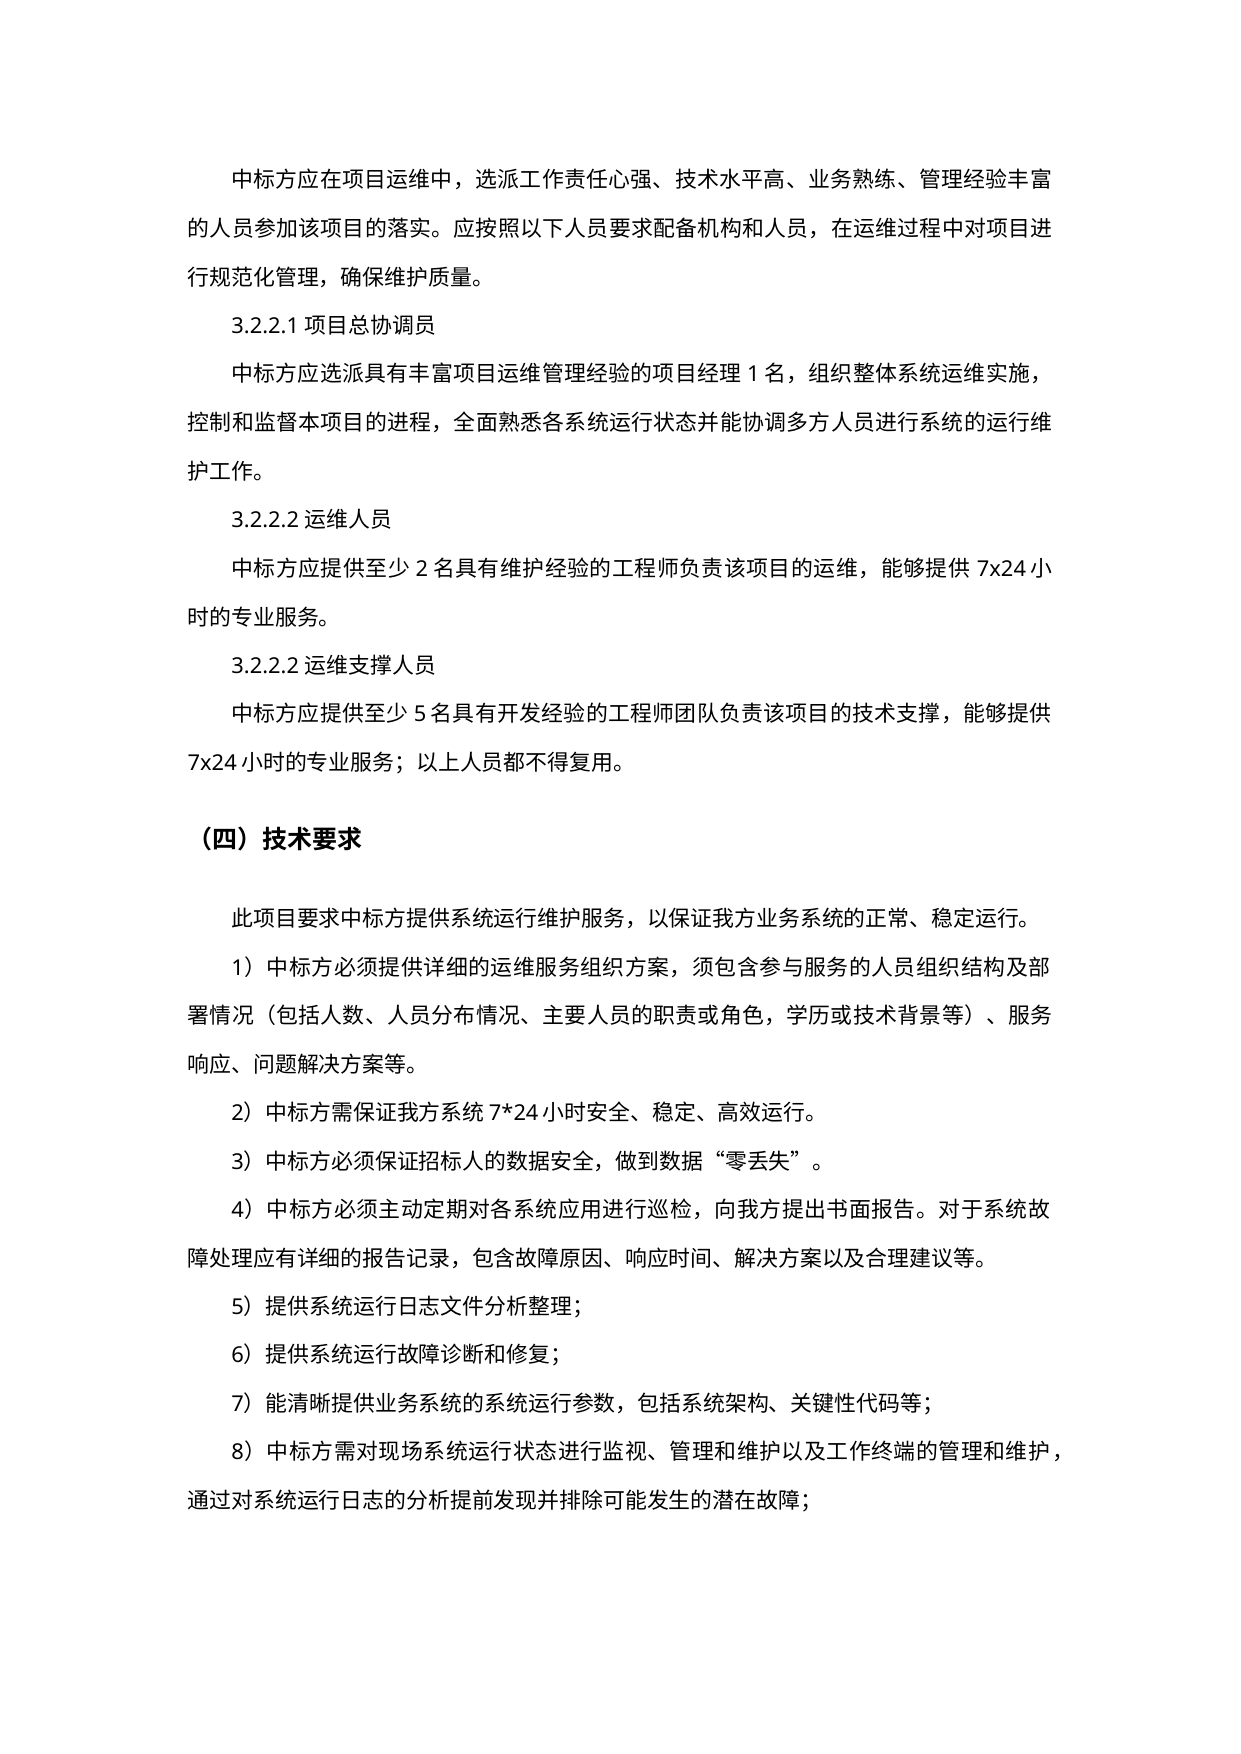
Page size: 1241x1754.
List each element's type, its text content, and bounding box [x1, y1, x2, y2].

text 5）提供系统运行日志文件分析整理； [187, 1289, 1053, 1321]
text 2）中标方需保证我方系统7*24小时安全、稳定、高效运行。 [187, 1095, 1053, 1128]
text 6）提供系统运行故障诊断和修复； [187, 1337, 1053, 1370]
text 4）中标方必须主动定期对各系统应用进行巡检，向我方提出书面报告。对于系统故障处理应有详细的报告记录，包含故障原因、响应时间、解决方案以及合理建议等。 [187, 1192, 1053, 1273]
text 此项目要求中标方提供系统运行维护服务，以保证我方业务系统的正常、稳定运行。 [187, 901, 1053, 933]
text 1）中标方必须提供详细的运维服务组织方案，须包含参与服务的人员组织结构及部署情况（包括人数、人员分布情况、主要人员的职责或角色，学历或技术背景等）、服务响应、问题解决方案等。 [187, 949, 1053, 1079]
text 3.2.2.2 运维支撑人员 [187, 647, 1053, 680]
text 8）中标方需对现场系统运行状态进行监视、管理和维护以及工作终端的管理和维护，通过对系统运行日志的分析提前发现并排除可能发生的潜在故障； [187, 1434, 1053, 1515]
subtitle （四）技术要求 [187, 805, 1053, 870]
text 3.2.2.2 运维人员 [187, 502, 1053, 534]
text 中标方应提供至少2名具有维护经验的工程师负责该项目的运维，能够提供7x24小时的专业服务。 [187, 550, 1053, 632]
text 中标方应提供至少5名具有开发经验的工程师团队负责该项目的技术支撑，能够提供7x24小时的专业服务；以上人员都不得复用。 [187, 696, 1053, 777]
text 中标方应在项目运维中，选派工作责任心强、技术水平高、业务熟练、管理经验丰富的人员参加该项目的落实。应按照以下人员要求配备机构和人员，在运维过程中对项目进行规范化管理，确保维护质量。 [187, 162, 1053, 292]
text 3.2.2.1 项目总协调员 [187, 308, 1053, 340]
text 3）中标方必须保证招标人的数据安全，做到数据“零丢失”。 [187, 1143, 1053, 1176]
text 7）能清晰提供业务系统的系统运行参数，包括系统架构、关键性代码等； [187, 1386, 1053, 1418]
text 中标方应选派具有丰富项目运维管理经验的项目经理1名，组织整体系统运维实施，控制和监督本项目的进程，全面熟悉各系统运行状态并能协调多方人员进行系统的运行维护工作。 [187, 356, 1053, 486]
